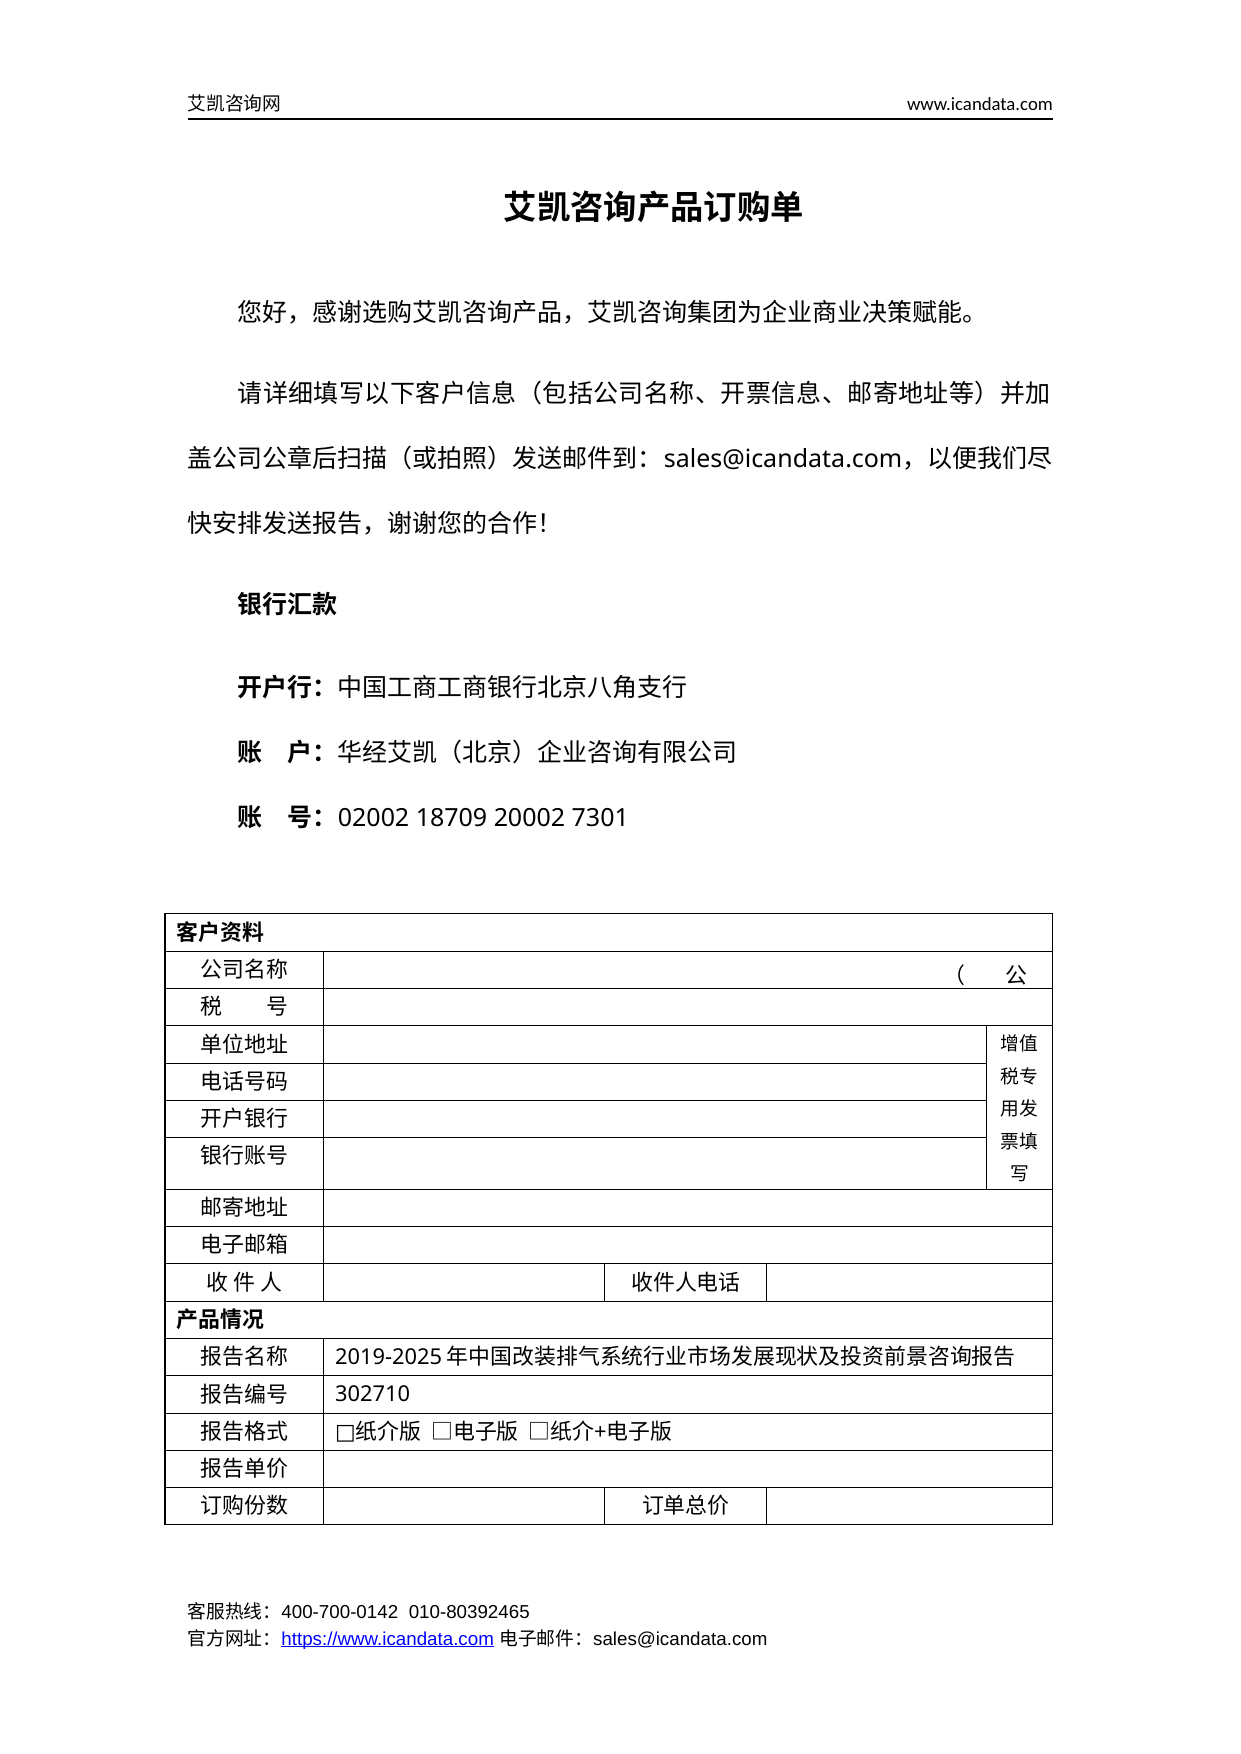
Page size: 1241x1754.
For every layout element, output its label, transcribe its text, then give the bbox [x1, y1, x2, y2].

table_cell 产品情况 [166, 1302, 1052, 1338]
table_cell 银行账号 [166, 1138, 323, 1189]
text 账 户：华经艾凯（北京）企业咨询有限公司 [187, 718, 1053, 783]
table_cell 税 号 [166, 989, 323, 1025]
table_cell 报告单价 [166, 1451, 323, 1487]
table_cell 收件人电话 [605, 1264, 766, 1301]
table_cell 2019-2025年中国改装排气系统行业市场发展现状及投资前景咨询报告 [324, 1339, 1052, 1375]
table_cell [324, 989, 1052, 1025]
text 您好，感谢选购艾凯咨询产品，艾凯咨询集团为企业商业决策赋能。 [187, 278, 1053, 343]
table_cell [324, 1064, 986, 1100]
table_cell [324, 1264, 604, 1301]
text 请详细填写以下客户信息（包括公司名称、开票信息、邮寄地址等）并加盖公司公章后扫描（或拍照）发送邮件到：sales@icandata.com，以便我们尽快安排发送报告，谢谢您的合作！ [187, 359, 1053, 554]
table_cell 单位地址 [166, 1026, 323, 1062]
text 开户行：中国工商工商银行北京八角支行 [187, 653, 1053, 718]
table_header 客户资料 [166, 914, 1052, 951]
table_cell 302710 [324, 1376, 1052, 1412]
table_cell □纸介版 □电子版 □纸介+电子版 [324, 1414, 1052, 1450]
table_cell [324, 1101, 986, 1137]
table_cell 订单总价 [605, 1488, 766, 1524]
table_cell [324, 1026, 986, 1062]
table_cell [324, 1227, 1052, 1263]
text 艾凯咨询产品订购单 [187, 172, 1053, 237]
table_cell [767, 1264, 1052, 1301]
table_cell [767, 1488, 1052, 1524]
text 账 号：02002 18709 20002 7301 [187, 783, 1053, 848]
table_cell [324, 952, 1052, 988]
table_cell 报告编号 [166, 1376, 323, 1412]
text 银行汇款 [187, 570, 1053, 635]
table_cell 邮寄地址 [166, 1190, 323, 1226]
table_cell 电子邮箱 [166, 1227, 323, 1263]
table_cell 订购份数 [166, 1488, 323, 1524]
table_cell 电话号码 [166, 1064, 323, 1100]
table_cell [324, 1488, 604, 1524]
table_cell 报告格式 [166, 1414, 323, 1450]
table_cell [324, 1451, 1052, 1487]
table_cell 公司名称 [166, 952, 323, 988]
table_cell [324, 1138, 986, 1189]
table_cell 增值税专用发票填写 [987, 1026, 1052, 1189]
table_cell [324, 1190, 1052, 1226]
table_cell 报告名称 [166, 1339, 323, 1375]
table_cell 开户银行 [166, 1101, 323, 1137]
table_cell 收 件 人 [166, 1264, 323, 1301]
